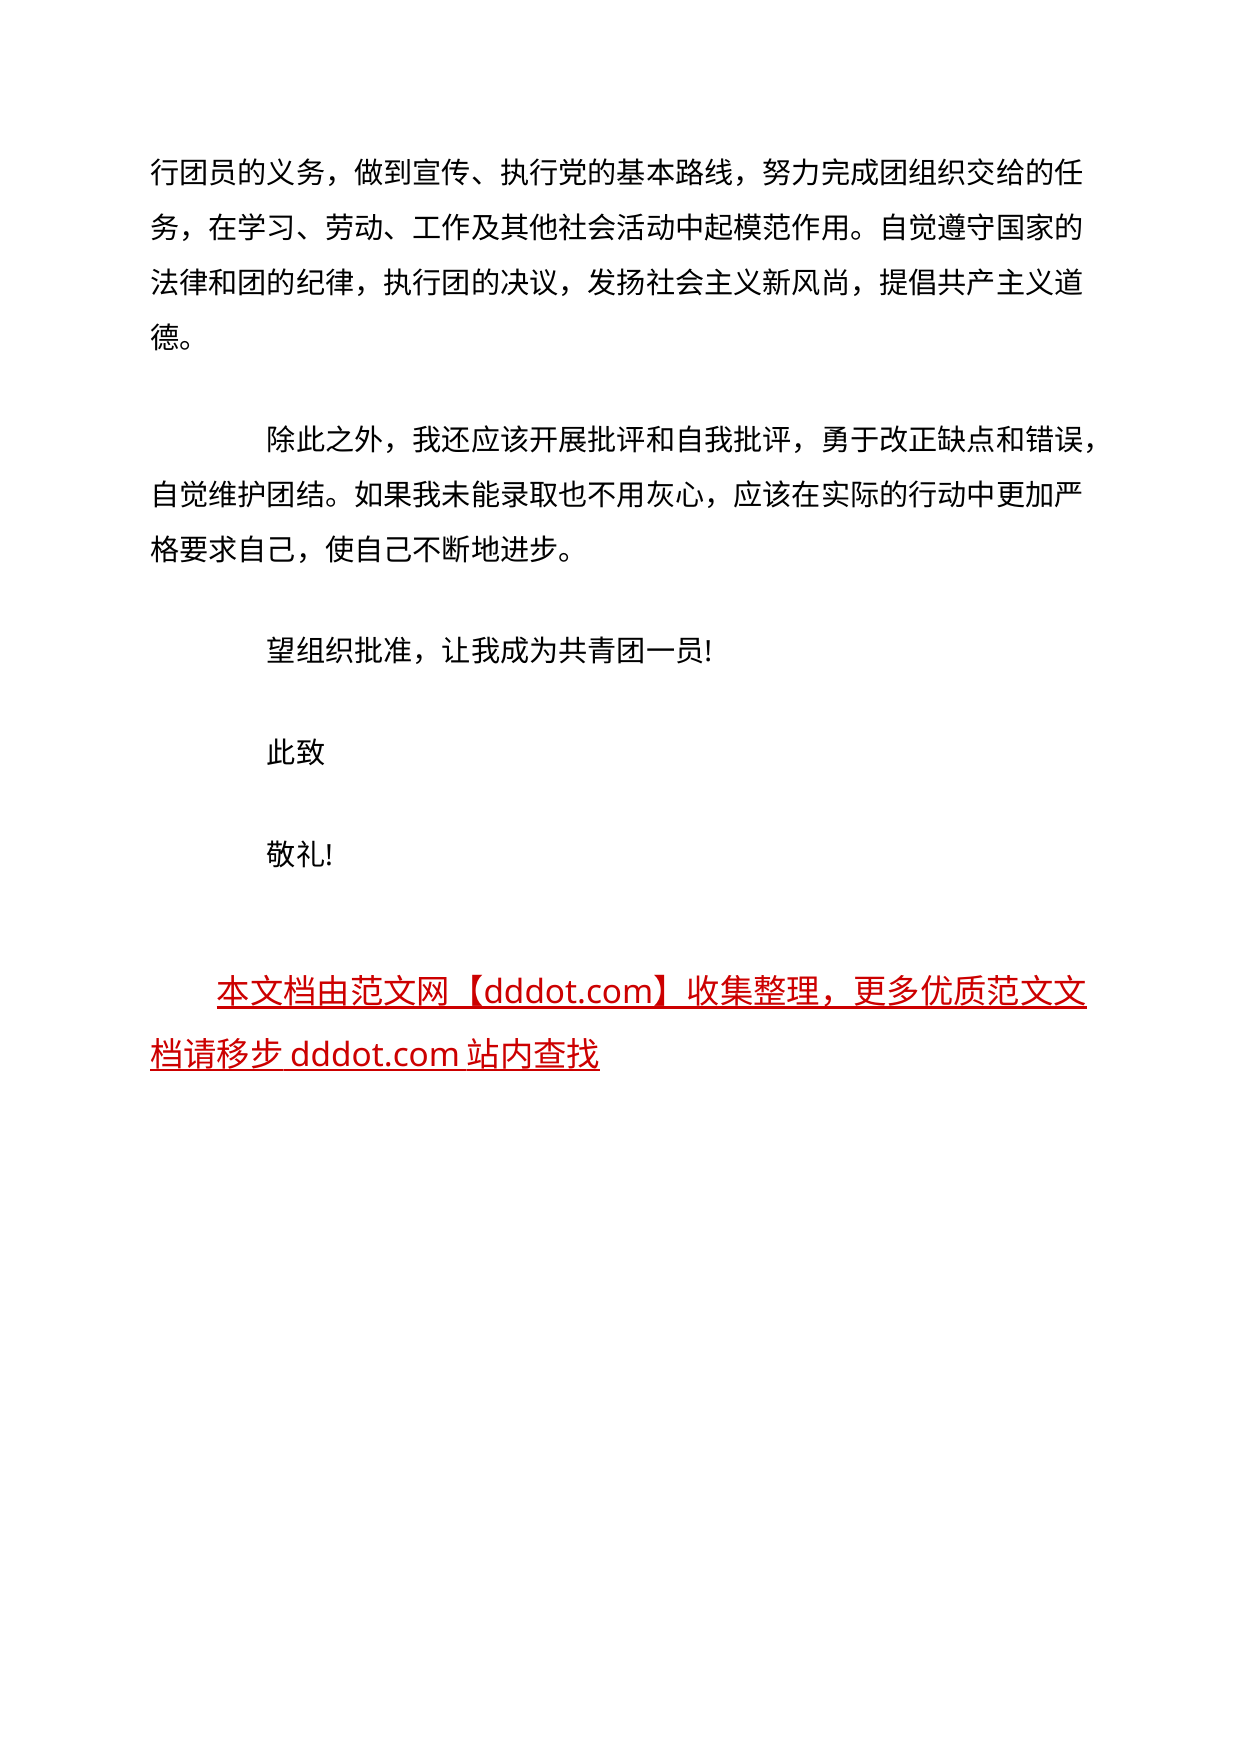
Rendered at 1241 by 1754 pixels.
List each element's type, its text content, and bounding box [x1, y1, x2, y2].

text 望组织批准，让我成为共青团一员! [150, 628, 1090, 670]
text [150, 150, 1090, 357]
text 敬礼! [150, 832, 1090, 874]
text 此致 [150, 730, 1090, 772]
text 本文档由范文网【dddot.com】收集整理，更多优质范文文档请移步dddot.com站内查找 [150, 965, 1090, 1076]
text 除此之外，我还应该开展批评和自我批评，勇于改正缺点和错误，自觉维护团结。如果我未能录取也不用灰心，应该在实际的行动中更加严格要求自己，使自己不断地进步。 [150, 416, 1090, 568]
